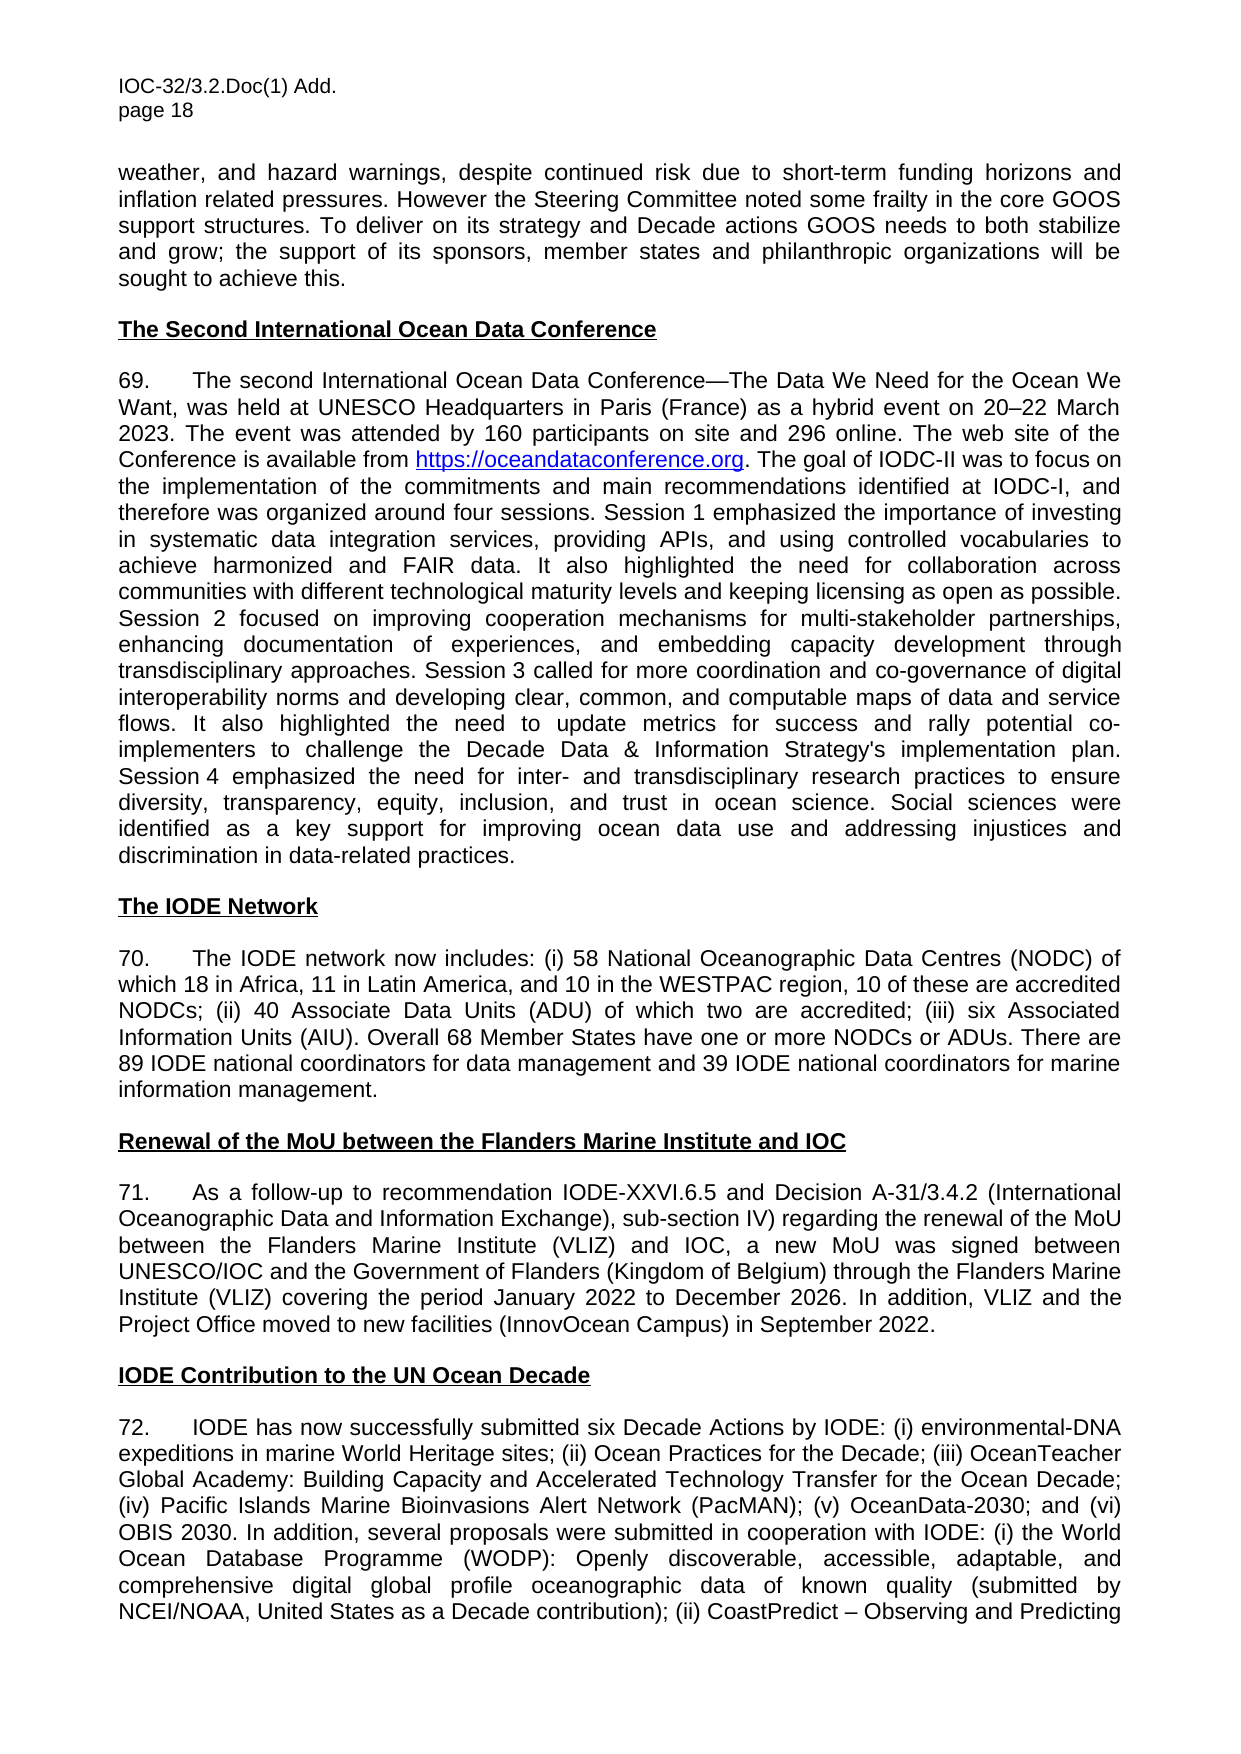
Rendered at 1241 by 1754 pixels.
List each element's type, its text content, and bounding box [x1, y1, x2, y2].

subtitle The Second International Ocean Data Conference [118, 316, 1122, 342]
subtitle The IODE Network [118, 893, 1122, 919]
subtitle Renewal of the MoU between the Flanders Marine Institute and IOC [118, 1128, 1122, 1154]
list The second International Ocean Data Conference—The Data We Need for the Ocean We Want, was held at UNESCO Headquarters in Paris (France) as a hybrid event on 20–22 March 2023. The event was attended by 160 participants on site and 296 online. The web site of the Conference is available from https://oceandataconference.org. The goal of IODC-II was to focus on the implementation of the commitments and main recommendations identified at IODC-I, and therefore was organized around four sessions. Session 1 emphasized the importance of investing in systematic data integration services, providing APIs, and using controlled vocabularies to achieve harmonized and FAIR data. It also highlighted the need for collaboration across communities with different technological maturity levels and keeping licensing as open as possible. Session 2 focused on improving cooperation mechanisms for multi-stakeholder partnerships, enhancing documentation of experiences, and embedding capacity development through transdisciplinary approaches. Session 3 called for more coordination and co-governance of digital interoperability norms and developing clear, common, and computable maps of data and service flows. It also highlighted the need to update metrics for success and rally potential co-implementers to challenge the Decade Data & Information Strategy's implementation plan. Session 4 emphasized the need for inter- and transdisciplinary research practices to ensure diversity, transparency, equity, inclusion, and trust in ocean science. Social sciences were identified as a key support for improving ocean data use and addressing injustices and discrimination in data-related practices. [118, 367, 1122, 868]
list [118, 1413, 1122, 1624]
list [118, 159, 1122, 291]
subtitle IODE Contribution to the UN Ocean Decade [118, 1362, 1122, 1388]
list The IODE network now includes: (i) 58 National Oceanographic Data Centres (NODC) of which 18 in Africa, 11 in Latin America, and 10 in the WESTPAC region, 10 of these are accredited NODCs; (ii) 40 Associate Data Units (ADU) of which two are accredited; (iii) six Associated Information Units (AIU). Overall 68 Member States have one or more NODCs or ADUs. There are 89 IODE national coordinators for data management and 39 IODE national coordinators for marine information management. [118, 944, 1122, 1103]
list As a follow-up to recommendation IODE-XXVI.6.5 and Decision A-31/3.4.2 (International Oceanographic Data and Information Exchange), sub-section IV) regarding the renewal of the MoU between the Flanders Marine Institute (VLIZ) and IOC, a new MoU was signed between UNESCO/IOC and the Government of Flanders (Kingdom of Belgium) through the Flanders Marine Institute (VLIZ) covering the period January 2022 to December 2026. In addition, VLIZ and the Project Office moved to new facilities (InnovOcean Campus) in September 2022. [118, 1179, 1122, 1337]
